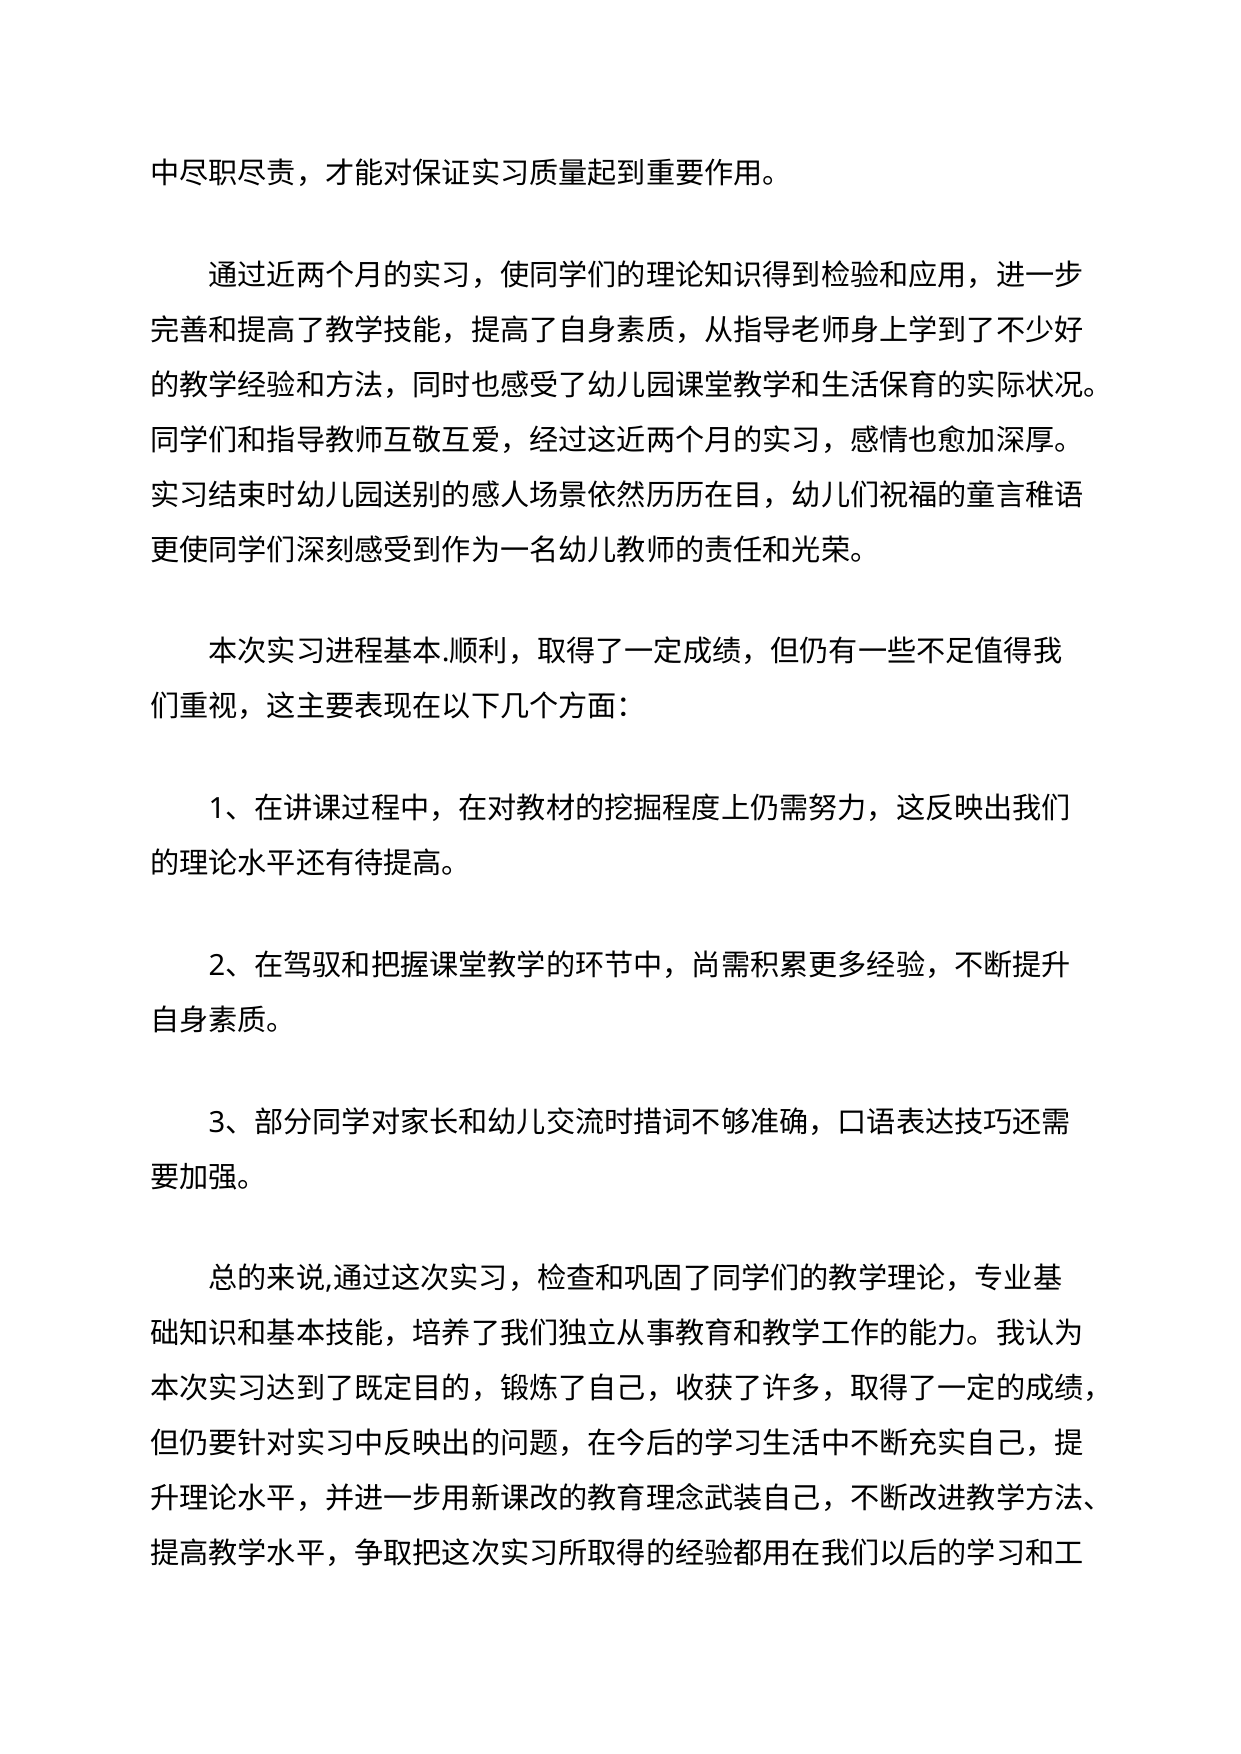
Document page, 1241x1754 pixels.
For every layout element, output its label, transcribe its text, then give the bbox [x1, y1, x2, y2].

text 通过近两个月的实习，使同学们的理论知识得到检验和应用，进一步完善和提高了教学技能，提高了自身素质，从指导老师身上学到了不少好的教学经验和方法，同时也感受了幼儿园课堂教学和生活保育的实际状况。同学们和指导教师互敬互爱，经过这近两个月的实习，感情也愈加深厚。实习结束时幼儿园送别的感人场景依然历历在目，幼儿们祝福的童言稚语更使同学们深刻感受到作为一名幼儿教师的责任和光荣。 [150, 252, 1090, 568]
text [150, 1255, 1090, 1572]
text 2、在驾驭和把握课堂教学的环节中，尚需积累更多经验，不断提升自身素质。 [150, 942, 1090, 1039]
text 3、部分同学对家长和幼儿交流时措词不够准确，口语表达技巧还需要加强。 [150, 1098, 1090, 1196]
text 1、在讲课过程中，在对教材的挖掘程度上仍需努力，这反映出我们的理论水平还有待提高。 [150, 785, 1090, 882]
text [150, 150, 1090, 192]
text 本次实习进程基本.顺利，取得了一定成绩，但仍有一些不足值得我们重视，这主要表现在以下几个方面： [150, 628, 1090, 725]
